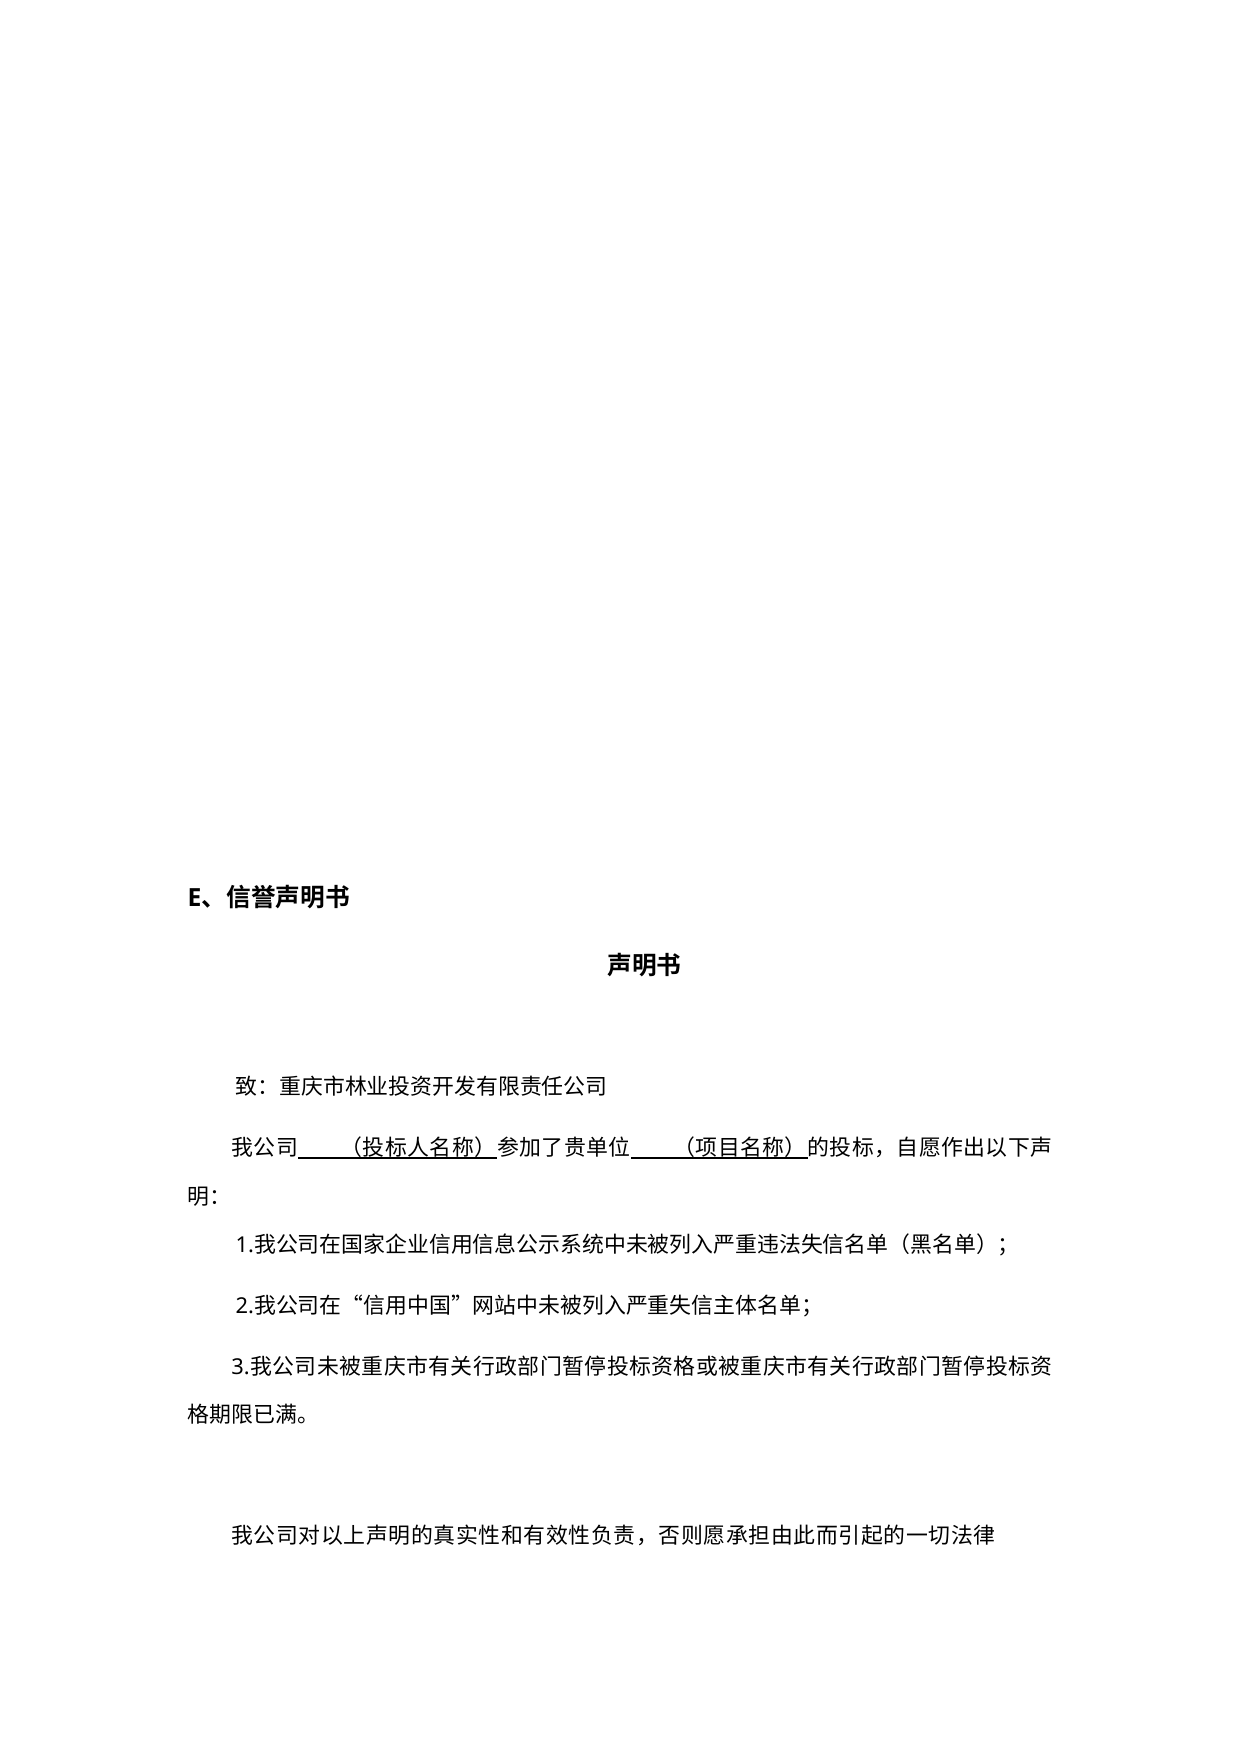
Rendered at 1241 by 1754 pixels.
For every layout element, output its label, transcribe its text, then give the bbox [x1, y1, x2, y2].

text 3.我公司未被重庆市有关行政部门暂停投标资格或被重庆市有关行政部门暂停投标资格期限已满。 [187, 1348, 1053, 1429]
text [187, 1518, 997, 1550]
text 致：重庆市林业投资开发有限责任公司 [235, 1069, 1053, 1101]
text 2.我公司在“信用中国”网站中未被列入严重失信主体名单； [235, 1287, 1053, 1320]
text 我公司 （投标人名称）参加了贵单位 （项目名称）的投标，自愿作出以下声明： [187, 1129, 1053, 1211]
text 声明书 [235, 931, 1053, 996]
text 1.我公司在国家企业信用信息公示系统中未被列入严重违法失信名单（黑名单）； [235, 1227, 1053, 1259]
subtitle E、信誉声明书 [187, 877, 1053, 913]
